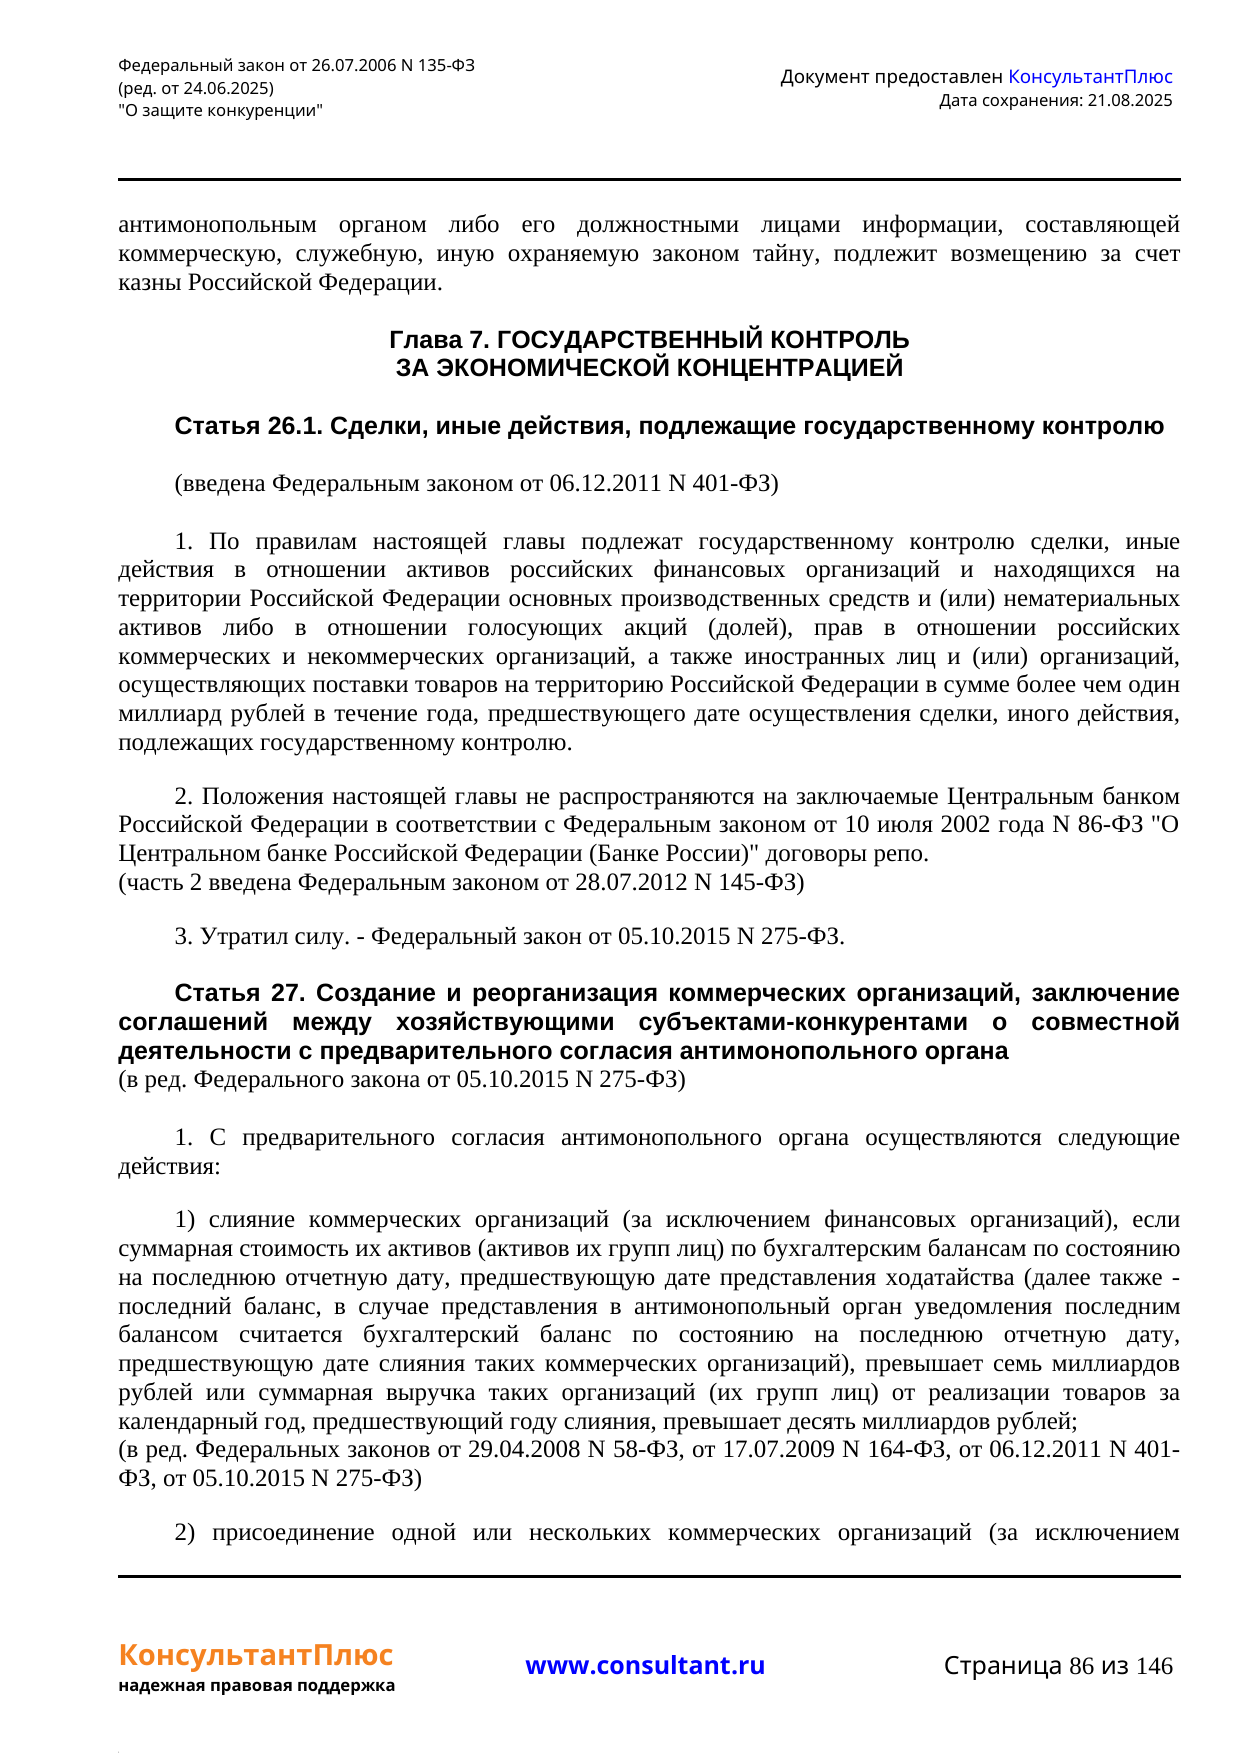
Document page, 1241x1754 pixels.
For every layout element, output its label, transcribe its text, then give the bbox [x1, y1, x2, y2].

text (в ред. Федеральных законов от 29.04.2008 N 58-ФЗ, от 17.07.2009 N 164-ФЗ, от 06.12.2011 N 401-ФЗ, от 05.10.2015 N 275-ФЗ) [118, 1434, 1181, 1492]
title Глава 7. ГОСУДАРСТВЕННЫЙ КОНТРОЛЬ [118, 324, 1181, 353]
text (в ред. Федерального закона от 05.10.2015 N 275-ФЗ) [118, 1064, 1181, 1093]
text (часть 2 введена Федеральным законом от 28.07.2012 N 145-ФЗ) [118, 867, 1181, 896]
text 1. С предварительного согласия антимонопольного органа осуществляются следующие действия: [118, 1122, 1181, 1179]
title Статья 27. Создание и реорганизация коммерческих организаций, заключение соглашений между хозяйствующими субъектами-конкурентами о совместной деятельности с предварительного согласия антимонопольного органа [118, 978, 1181, 1064]
text 3. Утратил силу. - Федеральный закон от 05.10.2015 N 275-ФЗ. [118, 921, 1181, 949]
text (введена Федеральным законом от 06.12.2011 N 401-ФЗ) [118, 468, 1181, 497]
text 1) слияние коммерческих организаций (за исключением финансовых организаций), если суммарная стоимость их активов (активов их групп лиц) по бухгалтерским балансам по состоянию на последнюю отчетную дату, предшествующую дате представления ходатайства (далее также - последний баланс, в случае представления в антимонопольный орган уведомления последним балансом считается бухгалтерский баланс по состоянию на последнюю отчетную дату, предшествующую дате слияния таких коммерческих организаций), превышает семь миллиардов рублей или суммарная выручка таких организаций (их групп лиц) от реализации товаров за календарный год, предшествующий году слияния, превышает десять миллиардов рублей; [118, 1204, 1181, 1434]
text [118, 1517, 1181, 1546]
title Статья 26.1. Сделки, иные действия, подлежащие государственному контролю [118, 411, 1181, 439]
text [118, 209, 1181, 296]
title ЗА ЭКОНОМИЧЕСКОЙ КОНЦЕНТРАЦИЕЙ [118, 353, 1181, 382]
text 1. По правилам настоящей главы подлежат государственному контролю сделки, иные действия в отношении активов российских финансовых организаций и находящихся на территории Российской Федерации основных производственных средств и (или) нематериальных активов либо в отношении голосующих акций (долей), прав в отношении российских коммерческих и некоммерческих организаций, а также иностранных лиц и (или) организаций, осуществляющих поставки товаров на территорию Российской Федерации в сумме более чем один миллиард рублей в течение года, предшествующего дате осуществления сделки, иного действия, подлежащих государственному контролю. [118, 526, 1181, 756]
text 2. Положения настоящей главы не распространяются на заключаемые Центральным банком Российской Федерации в соответствии с Федеральным законом от 10 июля 2002 года N 86-ФЗ "О Центральном банке Российской Федерации (Банке России)" договоры репо. [118, 781, 1181, 867]
